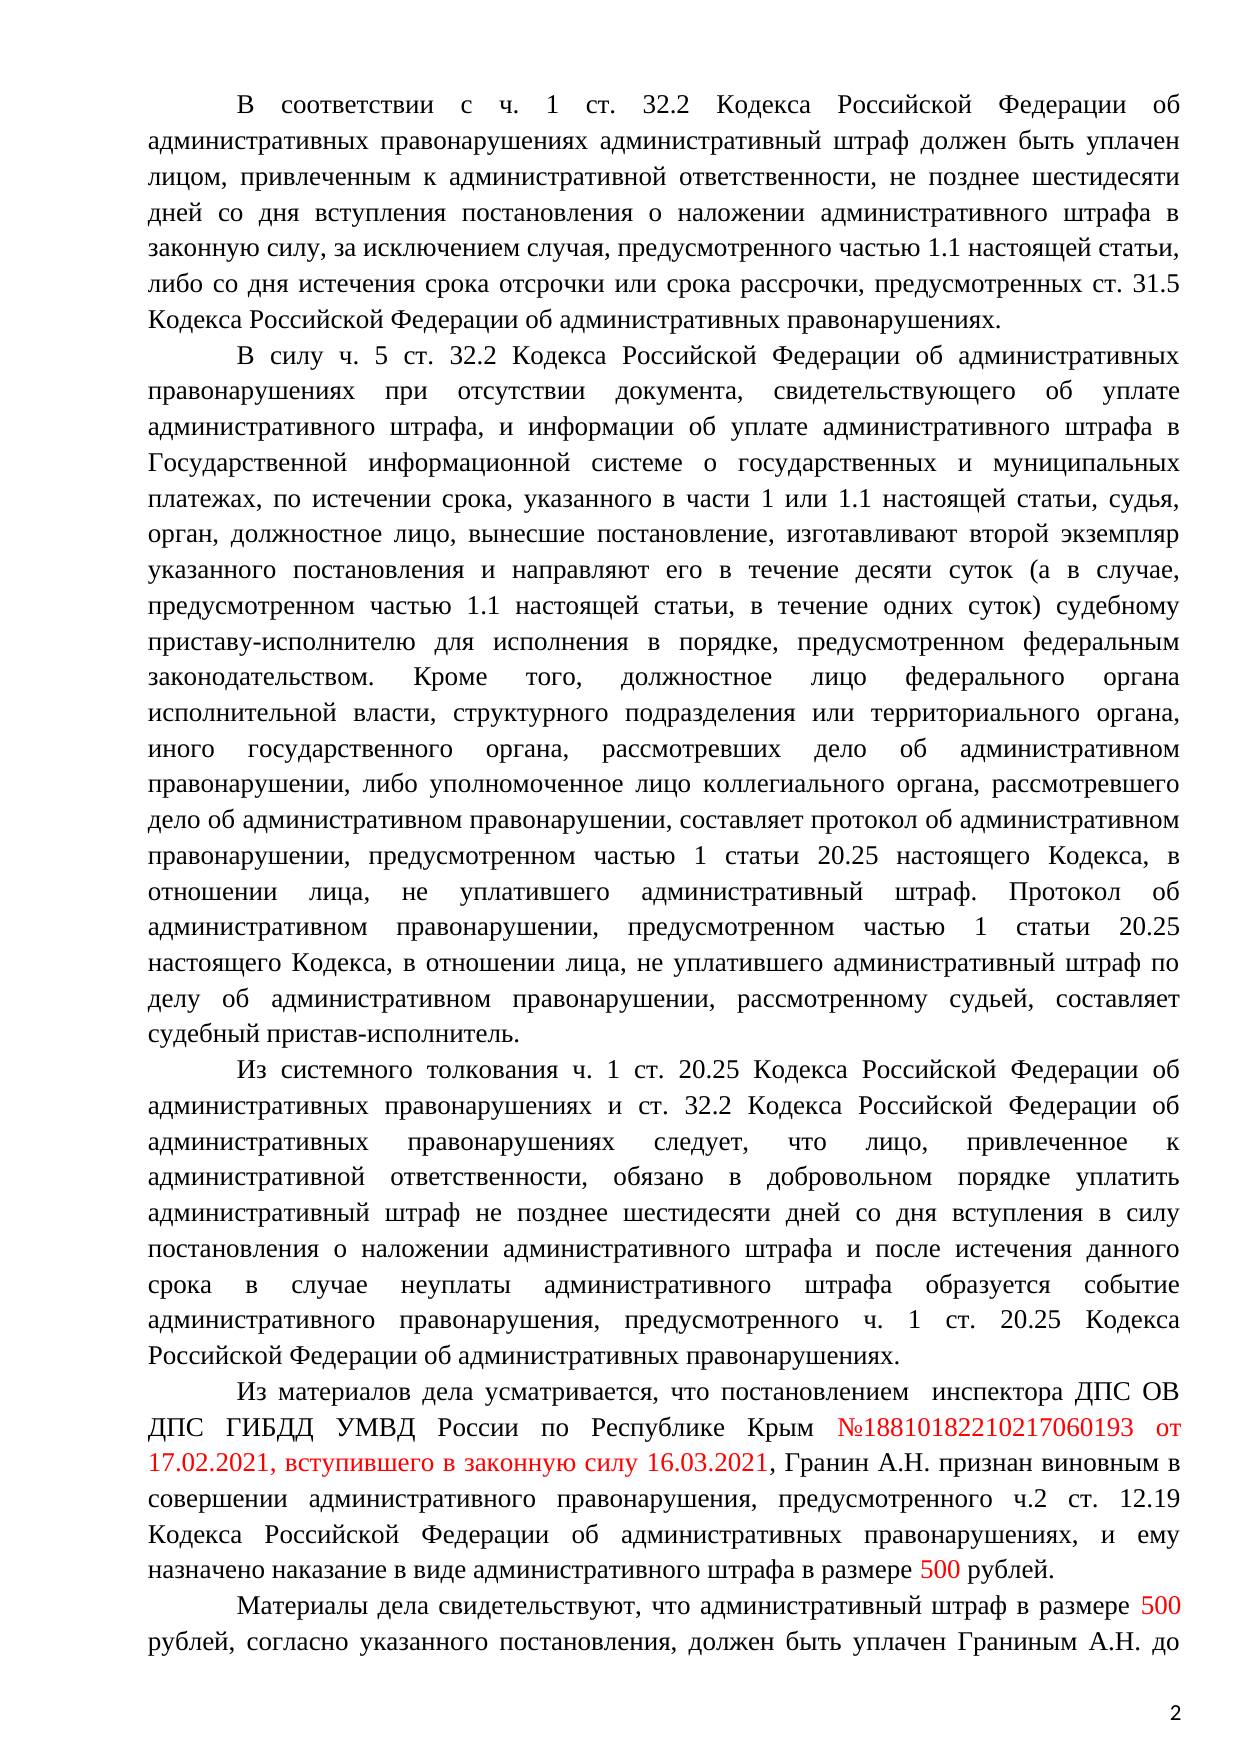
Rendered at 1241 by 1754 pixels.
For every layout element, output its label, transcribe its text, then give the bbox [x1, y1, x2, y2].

text Из материалов дела усматривается, что постановлением инспектора ДПС ОВ ДПС ГИБДД УМВД России по Республике Крым №18810182210217060193 от 17.02.2021, вступившего в законную силу 16.03.2021, Гранин А.Н. признан виновным в совершении административного правонарушения, предусмотренного ч.2 ст. 12.19 Кодекса Российской Федерации об административных правонарушениях, и ему назначено наказание в виде административного штрафа в размере 500 рублей. [148, 1375, 1181, 1585]
text Из системного толкования ч. 1 ст. 20.25 Кодекса Российской Федерации об административных правонарушениях и ст. 32.2 Кодекса Российской Федерации об административных правонарушениях следует, что лицо, привлеченное к административной ответственности, обязано в добровольном порядке уплатить административный штраф не позднее шестидесяти дней со дня вступления в силу постановления о наложении административного штрафа и после истечения данного срока в случае неуплаты административного штрафа образуется событие административного правонарушения, предусмотренного ч. 1 ст. 20.25 Кодекса Российской Федерации об административных правонарушениях. [148, 1053, 1181, 1370]
text В соответствии с ч. 1 ст. 32.2 Кодекса Российской Федерации об административных правонарушениях административный штраф должен быть уплачен лицом, привлеченным к административной ответственности, не позднее шестидесяти дней со дня вступления постановления о наложении административного штрафа в законную силу, за исключением случая, предусмотренного частью 1.1 настоящей статьи, либо со дня истечения срока отсрочки или срока рассрочки, предусмотренных ст. 31.5 Кодекса Российской Федерации об административных правонарушениях. [148, 89, 1181, 334]
text В силу ч. 5 ст. 32.2 Кодекса Российской Федерации об административных правонарушениях при отсутствии документа, свидетельствующего об уплате административного штрафа, и информации об уплате административного штрафа в Государственной информационной системе о государственных и муниципальных платежах, по истечении срока, указанного в части 1 или 1.1 настоящей статьи, судья, орган, должностное лицо, вынесшие постановление, изготавливают второй экземпляр указанного постановления и направляют его в течение десяти суток (а в случае, предусмотренном частью 1.1 настоящей статьи, в течение одних суток) судебному приставу-исполнителю для исполнения в порядке, предусмотренном федеральным законодательством. Кроме того, должностное лицо федерального органа исполнительной власти, структурного подразделения или территориального органа, иного государственного органа, рассмотревших дело об административном правонарушении, либо уполномоченное лицо коллегиального органа, рассмотревшего дело об административном правонарушении, составляет протокол об административном правонарушении, предусмотренном частью 1 статьи 20.25 настоящего Кодекса, в отношении лица, не уплатившего административный штраф. Протокол об административном правонарушении, предусмотренном частью 1 статьи 20.25 настоящего Кодекса, в отношении лица, не уплатившего административный штраф по делу об административном правонарушении, рассмотренному судьей, составляет судебный пристав-исполнитель. [148, 339, 1181, 1049]
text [148, 1589, 1181, 1656]
